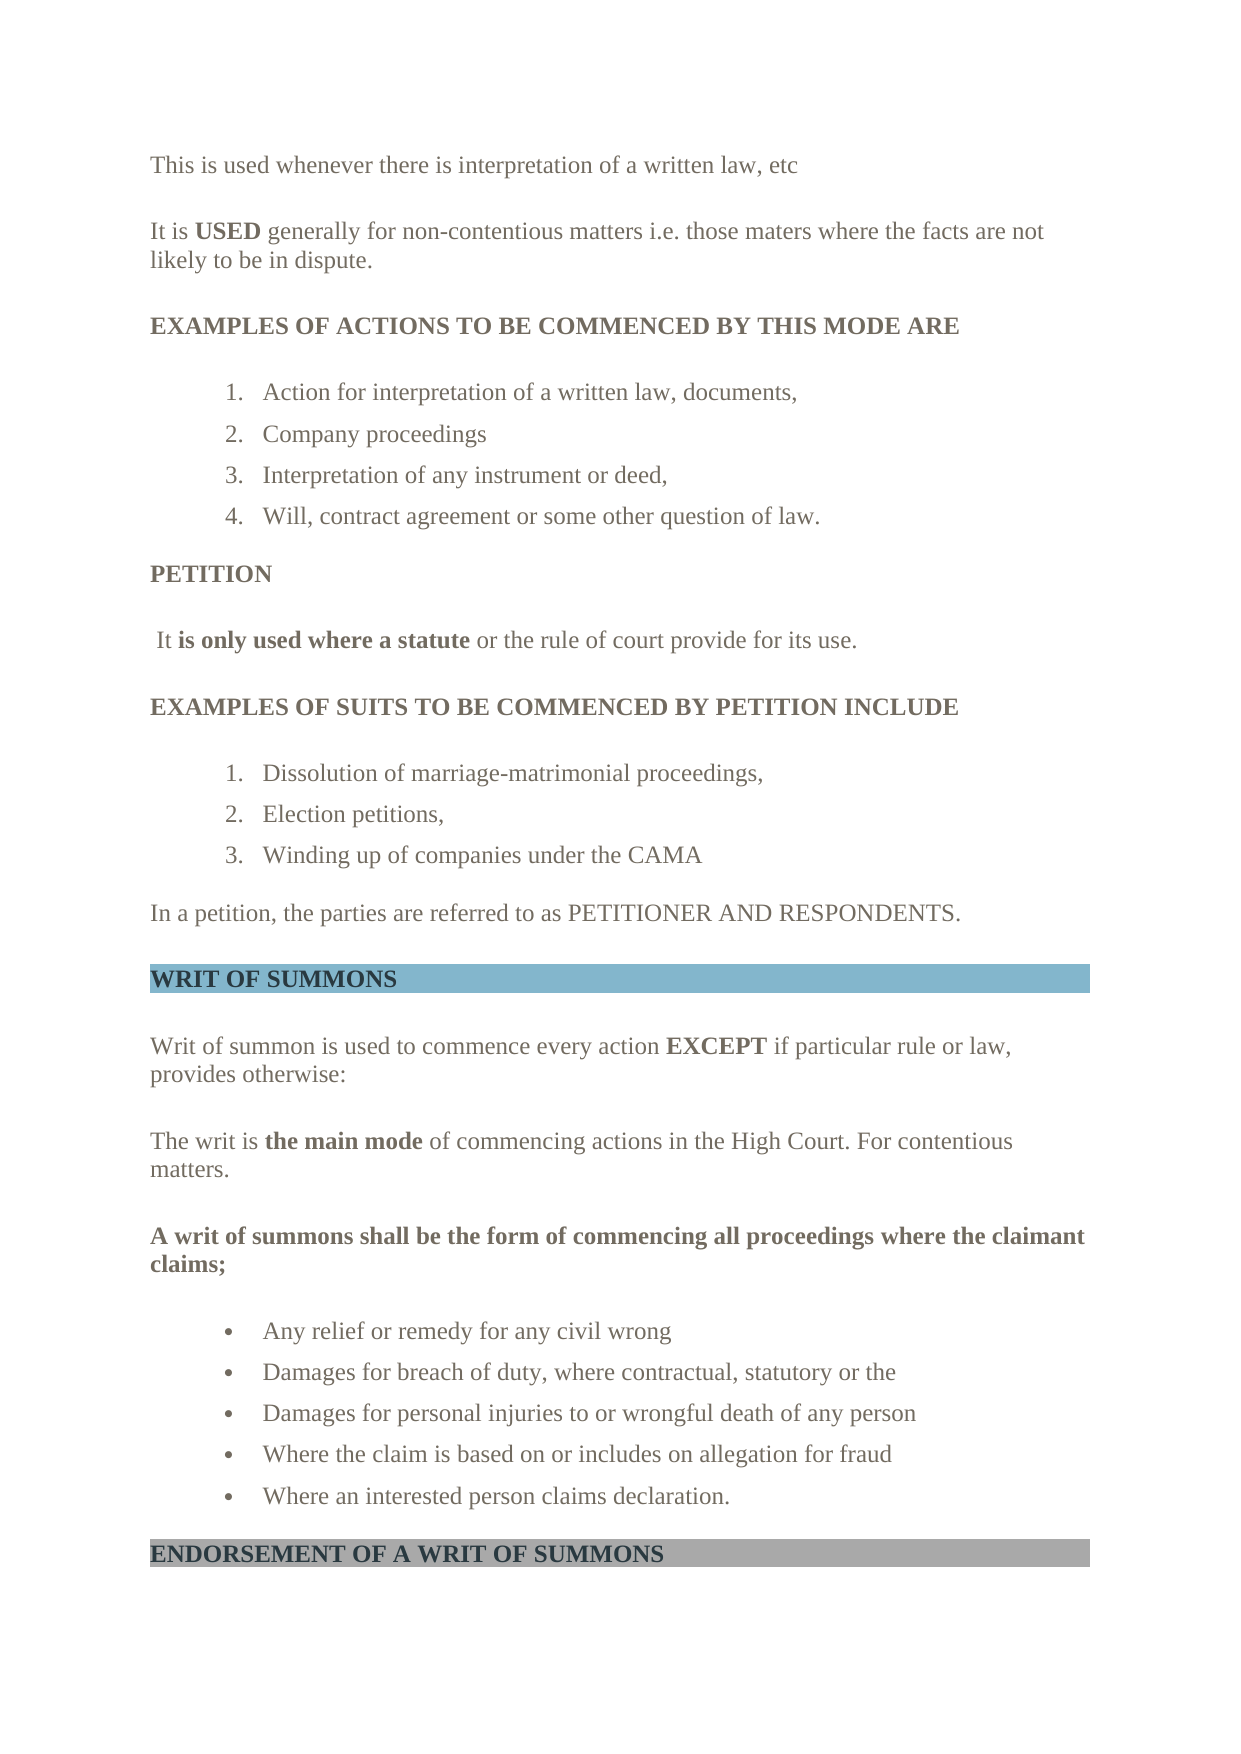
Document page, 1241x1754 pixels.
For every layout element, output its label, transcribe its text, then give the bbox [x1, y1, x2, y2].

text In a petition, the parties are referred to as PETITIONER AND RESPONDENTS. [150, 898, 1090, 927]
list Will, contract agreement or some other question of law. [225, 501, 1090, 530]
text PETITION [150, 559, 1090, 588]
list Where the claim is based on or includes on allegation for fraud [225, 1439, 1090, 1468]
list Winding up of companies under the CAMA [225, 840, 1090, 869]
list Action for interpretation of a written law, documents, [225, 377, 1090, 406]
text ENDORSEMENT OF A WRIT OF SUMMONS [150, 1539, 1090, 1567]
list Interpretation of any instrument or deed, [225, 460, 1090, 489]
list Company proceedings [225, 419, 1090, 447]
list Any relief or remedy for any civil wrong [225, 1316, 1090, 1344]
text It is only used where a statute or the rule of court provide for its use. [150, 625, 1090, 654]
text A writ of summons shall be the form of commencing all proceedings where the claimant claims; [150, 1221, 1090, 1278]
list Damages for personal injuries to or wrongful death of any person [225, 1398, 1090, 1427]
text Writ of summon is used to commence every action EXCEPT if particular rule or law, provides otherwise: [150, 1031, 1090, 1088]
list Dissolution of marriage-matrimonial proceedings, [225, 758, 1090, 787]
text This is used whenever there is interpretation of a written law, etc [150, 150, 1090, 179]
text It is USED generally for non-contentious matters i.e. those maters where the facts are not likely to be in dispute. [150, 216, 1090, 274]
list Where an interested person claims declaration. [225, 1481, 1090, 1509]
text EXAMPLES OF SUITS TO BE COMMENCED BY PETITION INCLUDE [150, 692, 1090, 720]
text WRIT OF SUMMONS [150, 964, 1090, 993]
list Damages for breach of duty, where contractual, statutory or the [225, 1357, 1090, 1386]
list Election petitions, [225, 799, 1090, 828]
text EXAMPLES OF ACTIONS TO BE COMMENCED BY THIS MODE ARE [150, 311, 1090, 340]
text The writ is the main mode of commencing actions in the High Court. For contentious matters. [150, 1126, 1090, 1183]
